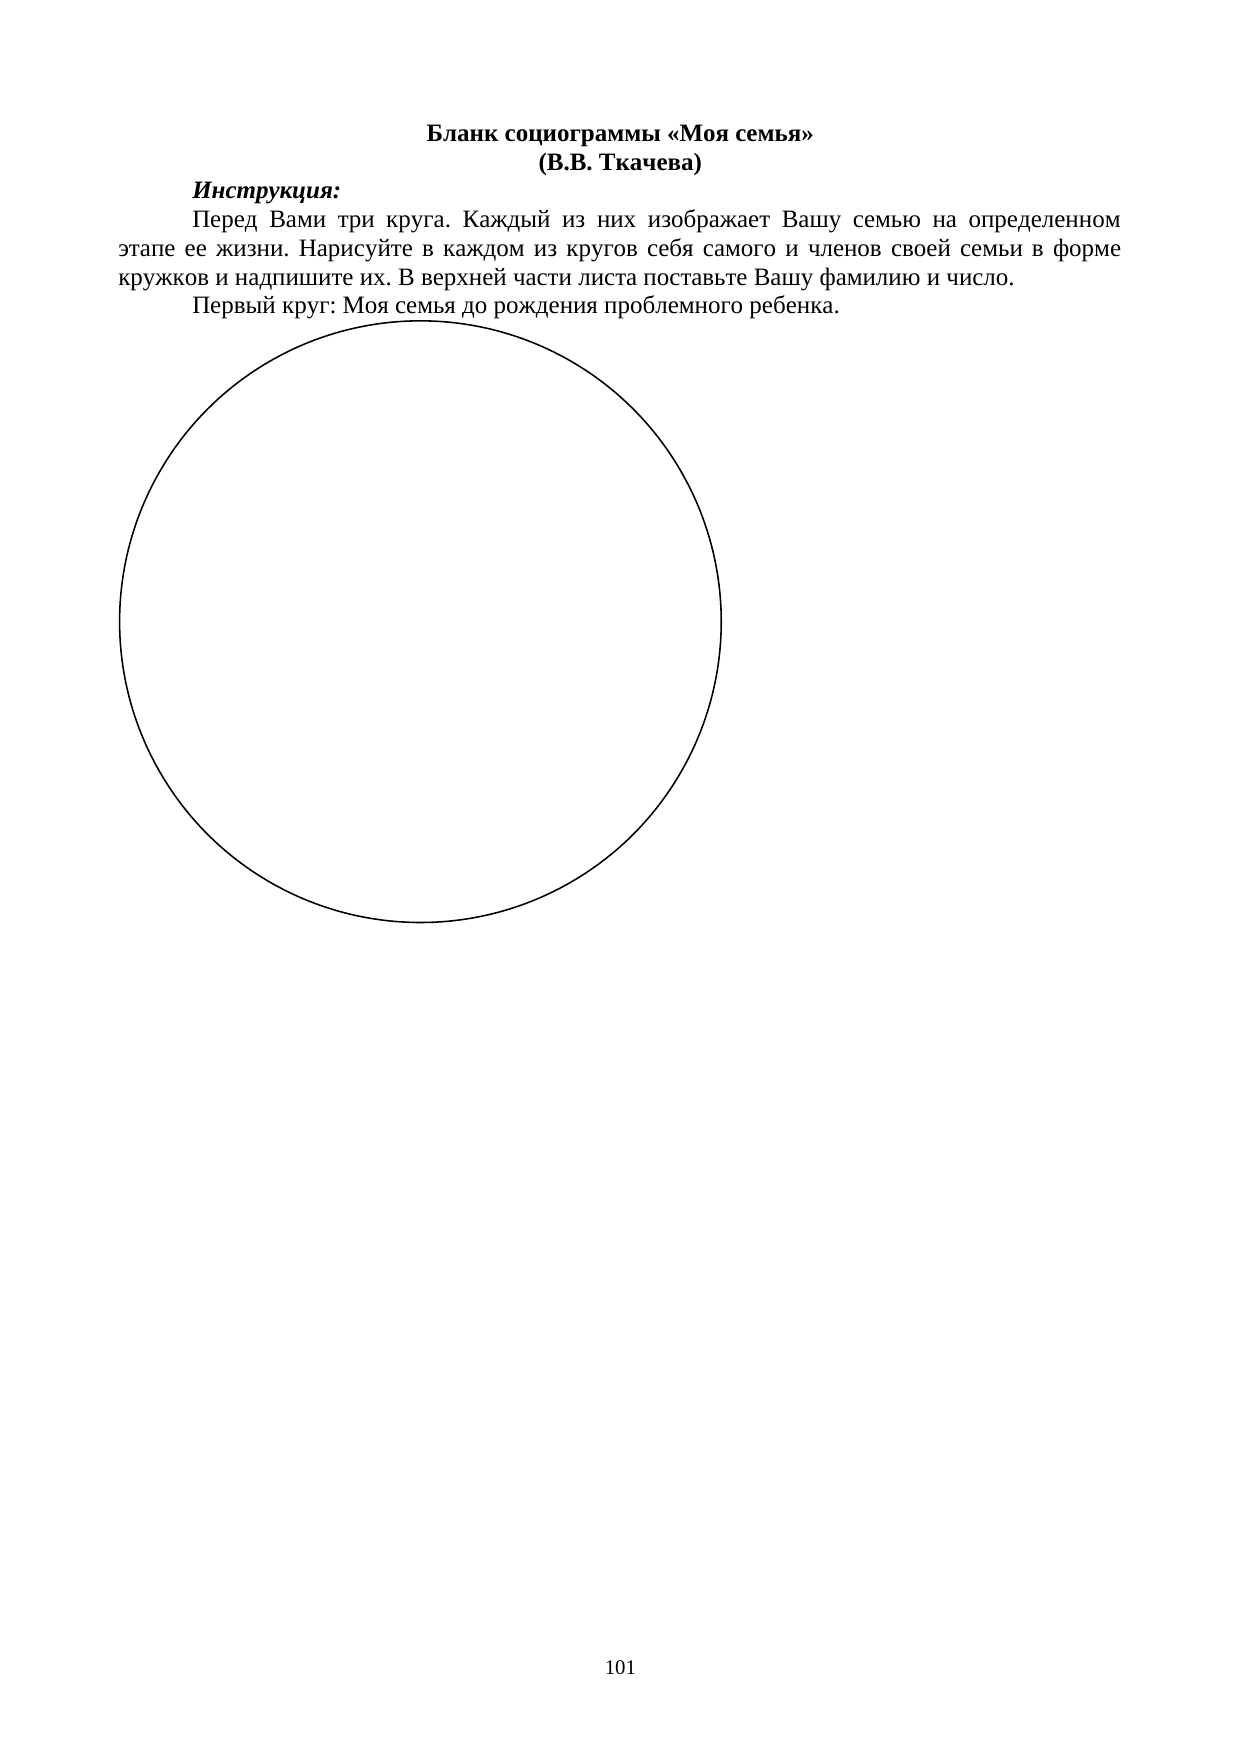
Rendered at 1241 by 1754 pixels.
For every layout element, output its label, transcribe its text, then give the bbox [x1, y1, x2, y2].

text (В.В. Ткачева) [118, 147, 1122, 176]
text Бланк социограммы «Моя семья» [118, 118, 1122, 147]
text Первый круг: Моя семья до рождения проблемного ребенка. [118, 291, 1122, 319]
text Инструкция: [118, 176, 1122, 204]
text Перед Вами три круга. Каждый из них изображает Вашу семью на определенном этапе ее жизни. Нарисуйте в каждом из кругов себя самого и членов своей семьи в форме кружков и надпишите их. В верхней части листа поставьте Вашу фамилию и число. [118, 204, 1122, 291]
